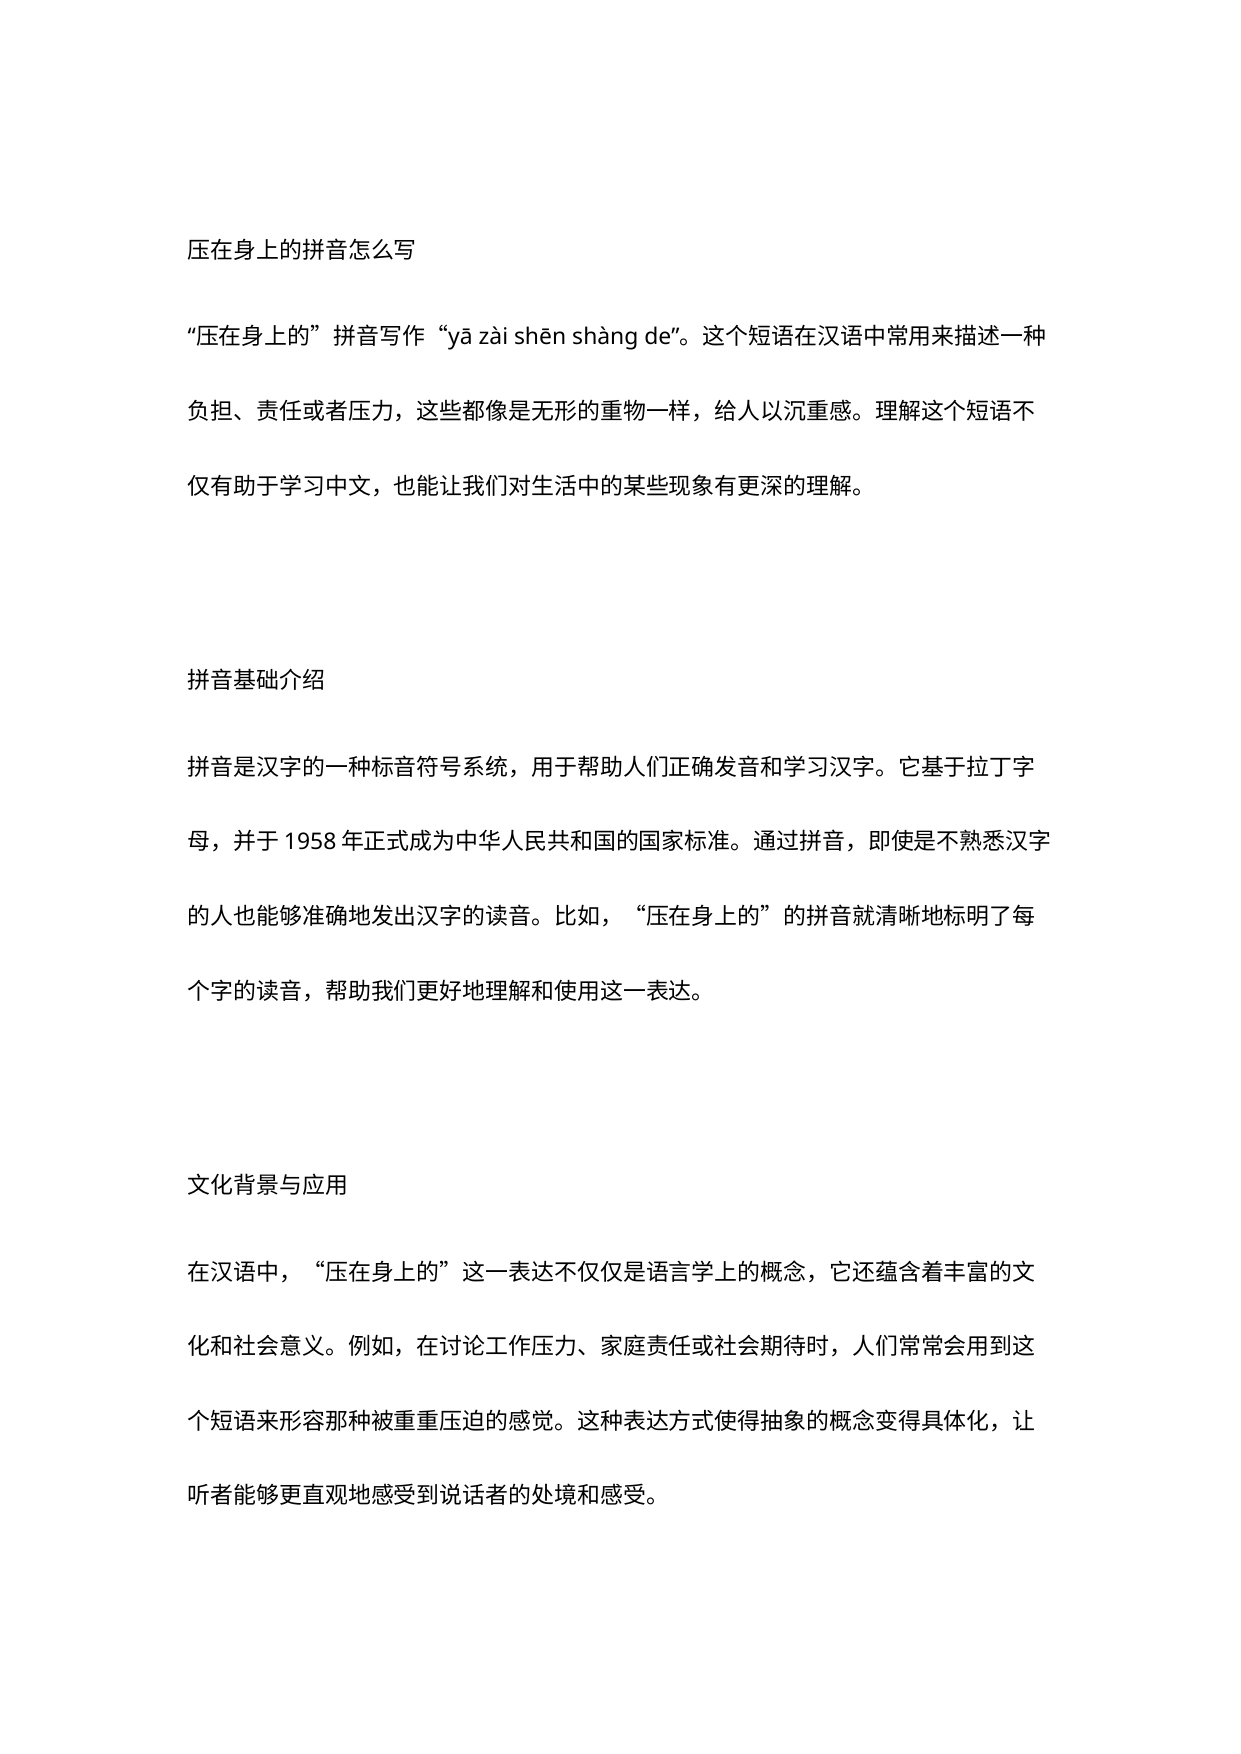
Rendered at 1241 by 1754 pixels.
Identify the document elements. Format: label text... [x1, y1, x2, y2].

text 拼音基础介绍 [187, 646, 1053, 711]
text 拼音是汉字的一种标音符号系统，用于帮助人们正确发音和学习汉字。它基于拉丁字母，并于1958年正式成为中华人民共和国的国家标准。通过拼音，即使是不熟悉汉字的人也能够准确地发出汉字的读音。比如，“压在身上的”的拼音就清晰地标明了每个字的读音，帮助我们更好地理解和使用这一表达。 [187, 733, 1053, 1022]
text 在汉语中，“压在身上的”这一表达不仅仅是语言学上的概念，它还蕴含着丰富的文化和社会意义。例如，在讨论工作压力、家庭责任或社会期待时，人们常常会用到这个短语来形容那种被重重压迫的感觉。这种表达方式使得抽象的概念变得具体化，让听者能够更直观地感受到说话者的处境和感受。 [187, 1237, 1053, 1527]
text 文化背景与应用 [187, 1151, 1053, 1216]
text “压在身上的”拼音写作“yā zài shēn shàng de”。这个短语在汉语中常用来描述一种负担、责任或者压力，这些都像是无形的重物一样，给人以沉重感。理解这个短语不仅有助于学习中文，也能让我们对生活中的某些现象有更深的理解。 [187, 302, 1053, 517]
text 压在身上的拼音怎么写 [187, 216, 1053, 281]
